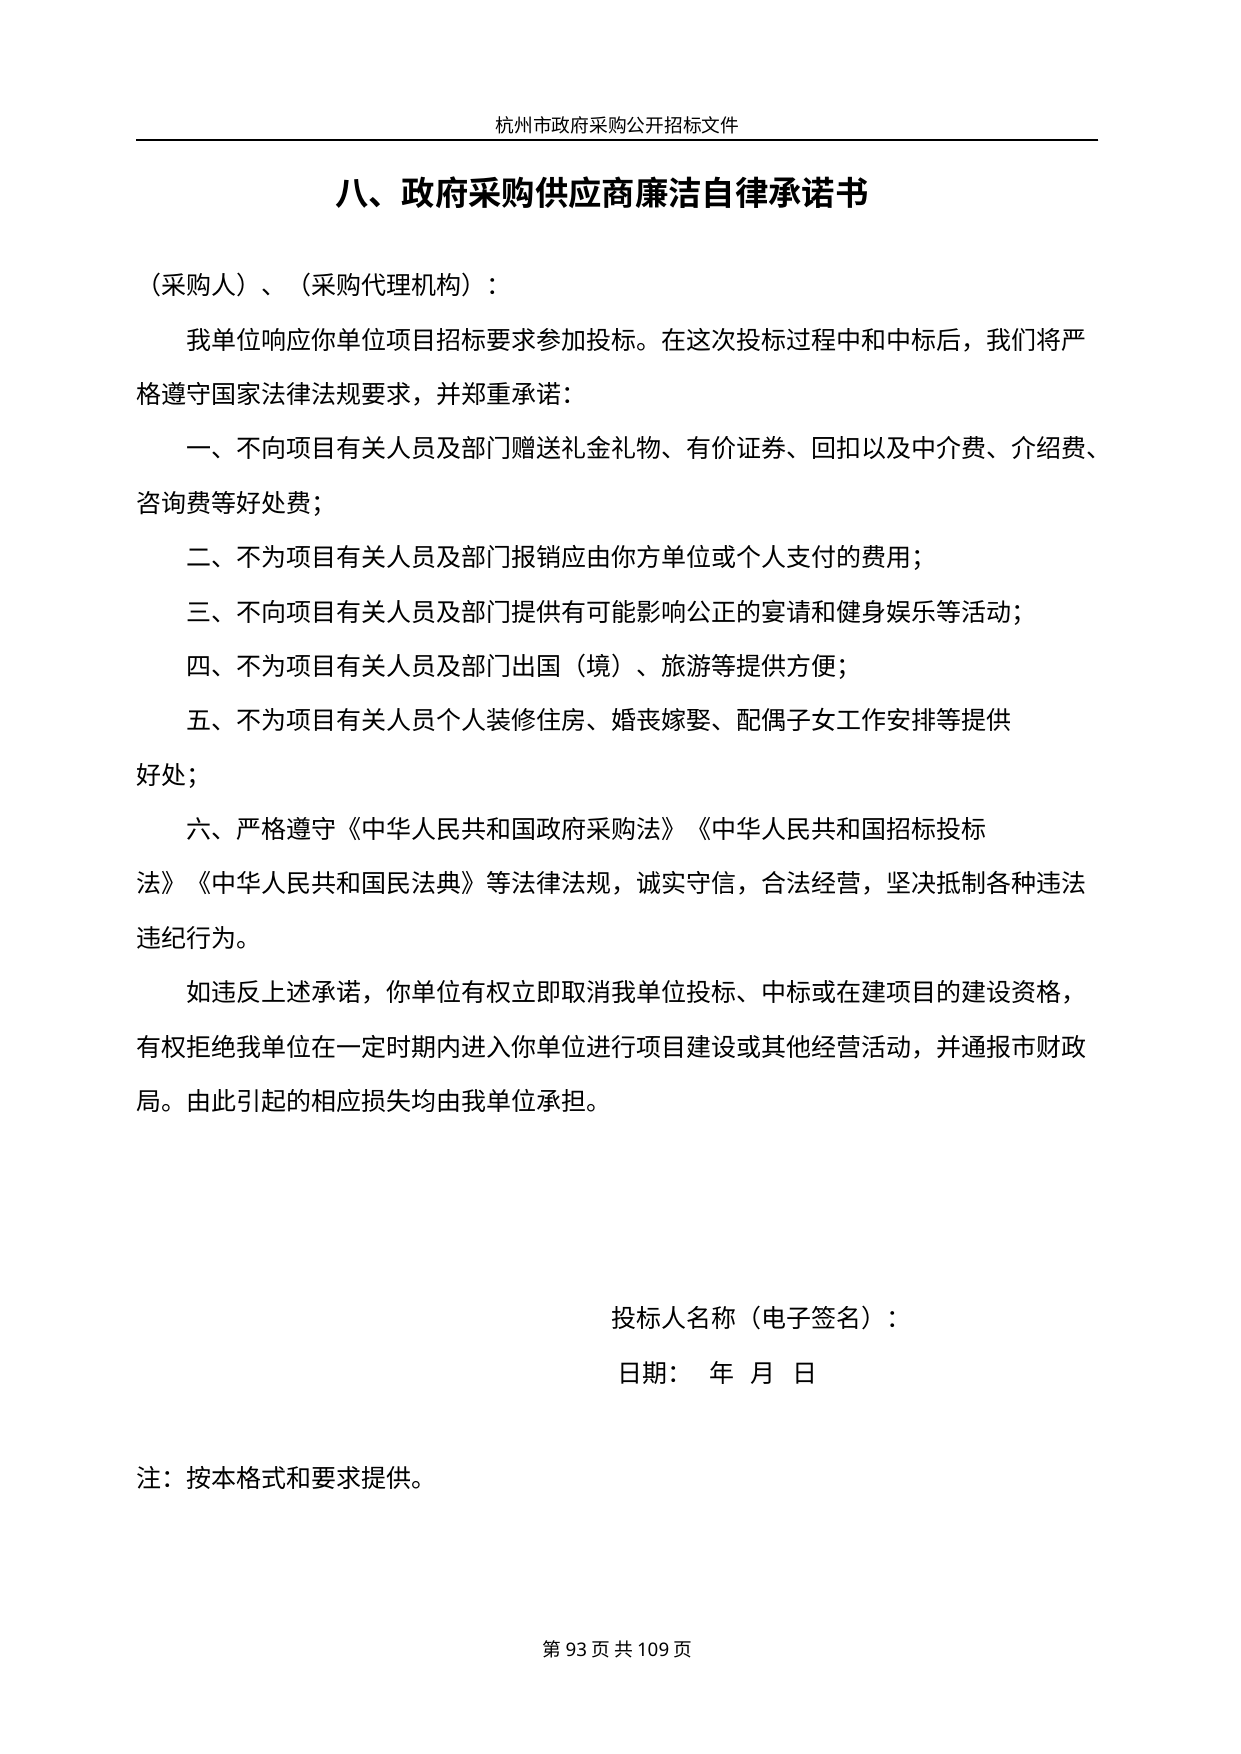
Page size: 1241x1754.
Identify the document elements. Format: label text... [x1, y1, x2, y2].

text 六、严格遵守《中华人民共和国政府采购法》《中华人民共和国招标投标 [186, 809, 1098, 846]
text 五、不为项目有关人员个人装修住房、婚丧嫁娶、配偶子女工作安排等提供 [186, 701, 1098, 737]
text 三、不向项目有关人员及部门提供有可能影响公正的宴请和健身娱乐等活动； [136, 592, 1098, 628]
text 日期： 年 月 日 [617, 1353, 1098, 1389]
text 四、不为项目有关人员及部门出国（境）、旅游等提供方便； [136, 646, 1098, 683]
text 法》《中华人民共和国民法典》等法律法规，诚实守信，合法经营，坚决抵制各种违法违纪行为。 [136, 864, 1098, 954]
text 我单位响应你单位项目招标要求参加投标。在这次投标过程中和中标后，我们将严格遵守国家法律法规要求，并郑重承诺： [136, 320, 1098, 411]
text 八、政府采购供应商廉洁自律承诺书 [136, 167, 1098, 215]
text 一、不向项目有关人员及部门赠送礼金礼物、有价证券、回扣以及中介费、介绍费、咨询费等好处费； [136, 429, 1098, 519]
text 注：按本格式和要求提供。 [136, 1459, 1055, 1495]
text 好处； [136, 755, 1098, 791]
text （采购人）、（采购代理机构）： [136, 266, 1098, 302]
text 如违反上述承诺，你单位有权立即取消我单位投标、中标或在建项目的建设资格，有权拒绝我单位在一定时期内进入你单位进行项目建设或其他经营活动，并通报市财政局。由此引起的相应损失均由我单位承担。 [136, 973, 1098, 1118]
text 二、不为项目有关人员及部门报销应由你方单位或个人支付的费用； [136, 538, 1098, 574]
text 投标人名称（电子签名）： [136, 1299, 982, 1335]
